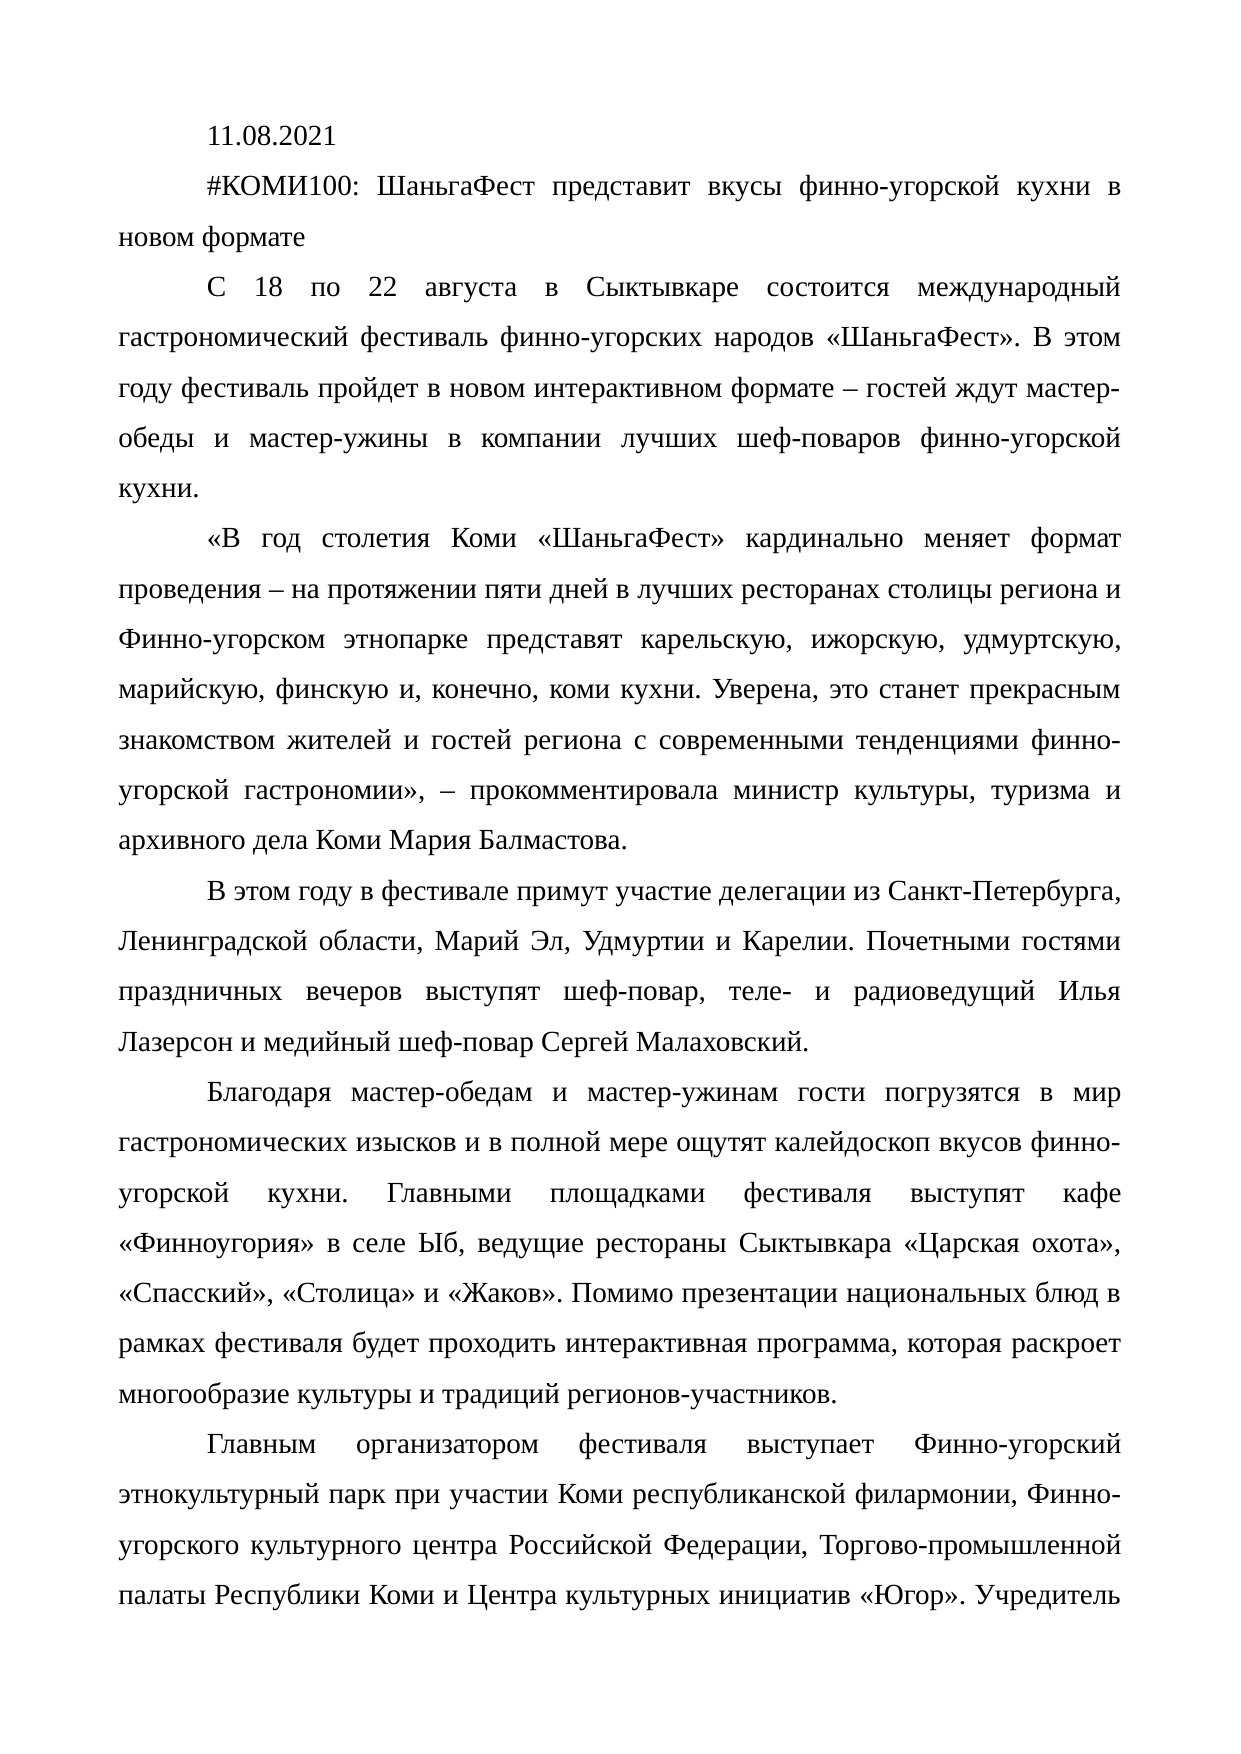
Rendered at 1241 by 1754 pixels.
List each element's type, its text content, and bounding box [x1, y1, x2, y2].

text «В год столетия Коми «ШаньгаФест» кардинально меняет формат проведения – на протяжении пяти дней в лучших ресторанах столицы региона и Финно-угорском этнопарке представят карельскую, ижорскую, удмуртскую, марийскую, финскую и, конечно, коми кухни. Уверена, это станет прекрасным знакомством жителей и гостей региона с современными тенденциями финно-угорской гастрономии», – прокомментировала министр культуры, туризма и архивного дела Коми Мария Балмастова. [118, 521, 1122, 856]
text С 18 по 22 августа в Сыктывкаре состоится международный гастрономический фестиваль финно-угорских народов «ШаньгаФест». В этом году фестиваль пройдет в новом интерактивном формате – гостей ждут мастер-обеды и мастер-ужины в компании лучших шеф-поваров финно-угорской кухни. [118, 269, 1122, 504]
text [118, 1426, 1122, 1611]
text Благодаря мастер-обедам и мастер-ужинам гости погрузятся в мир гастрономических изысков и в полной мере ощутят калейдоскоп вкусов финно-угорской кухни. Главными площадками фестиваля выступят кафе «Финноугория» в селе Ыб, ведущие рестораны Сыктывкара «Царская охота», «Спасский», «Столица» и «Жаков». Помимо презентации национальных блюд в рамках фестиваля будет проходить интерактивная программа, которая раскроет многообразие культуры и традиций регионов-участников. [118, 1074, 1122, 1409]
text В этом году в фестивале примут участие делегации из Санкт-Петербурга, Ленинградской области, Марий Эл, Удмуртии и Карелии. Почетными гостями праздничных вечеров выступят шеф-повар, теле- и радиоведущий Илья Лазерсон и медийный шеф-повар Сергей Малаховский. [118, 873, 1122, 1057]
text #КОМИ100: ШаньгаФест представит вкусы финно-угорской кухни в новом формате [118, 168, 1122, 252]
text 11.08.2021 [118, 118, 1122, 152]
